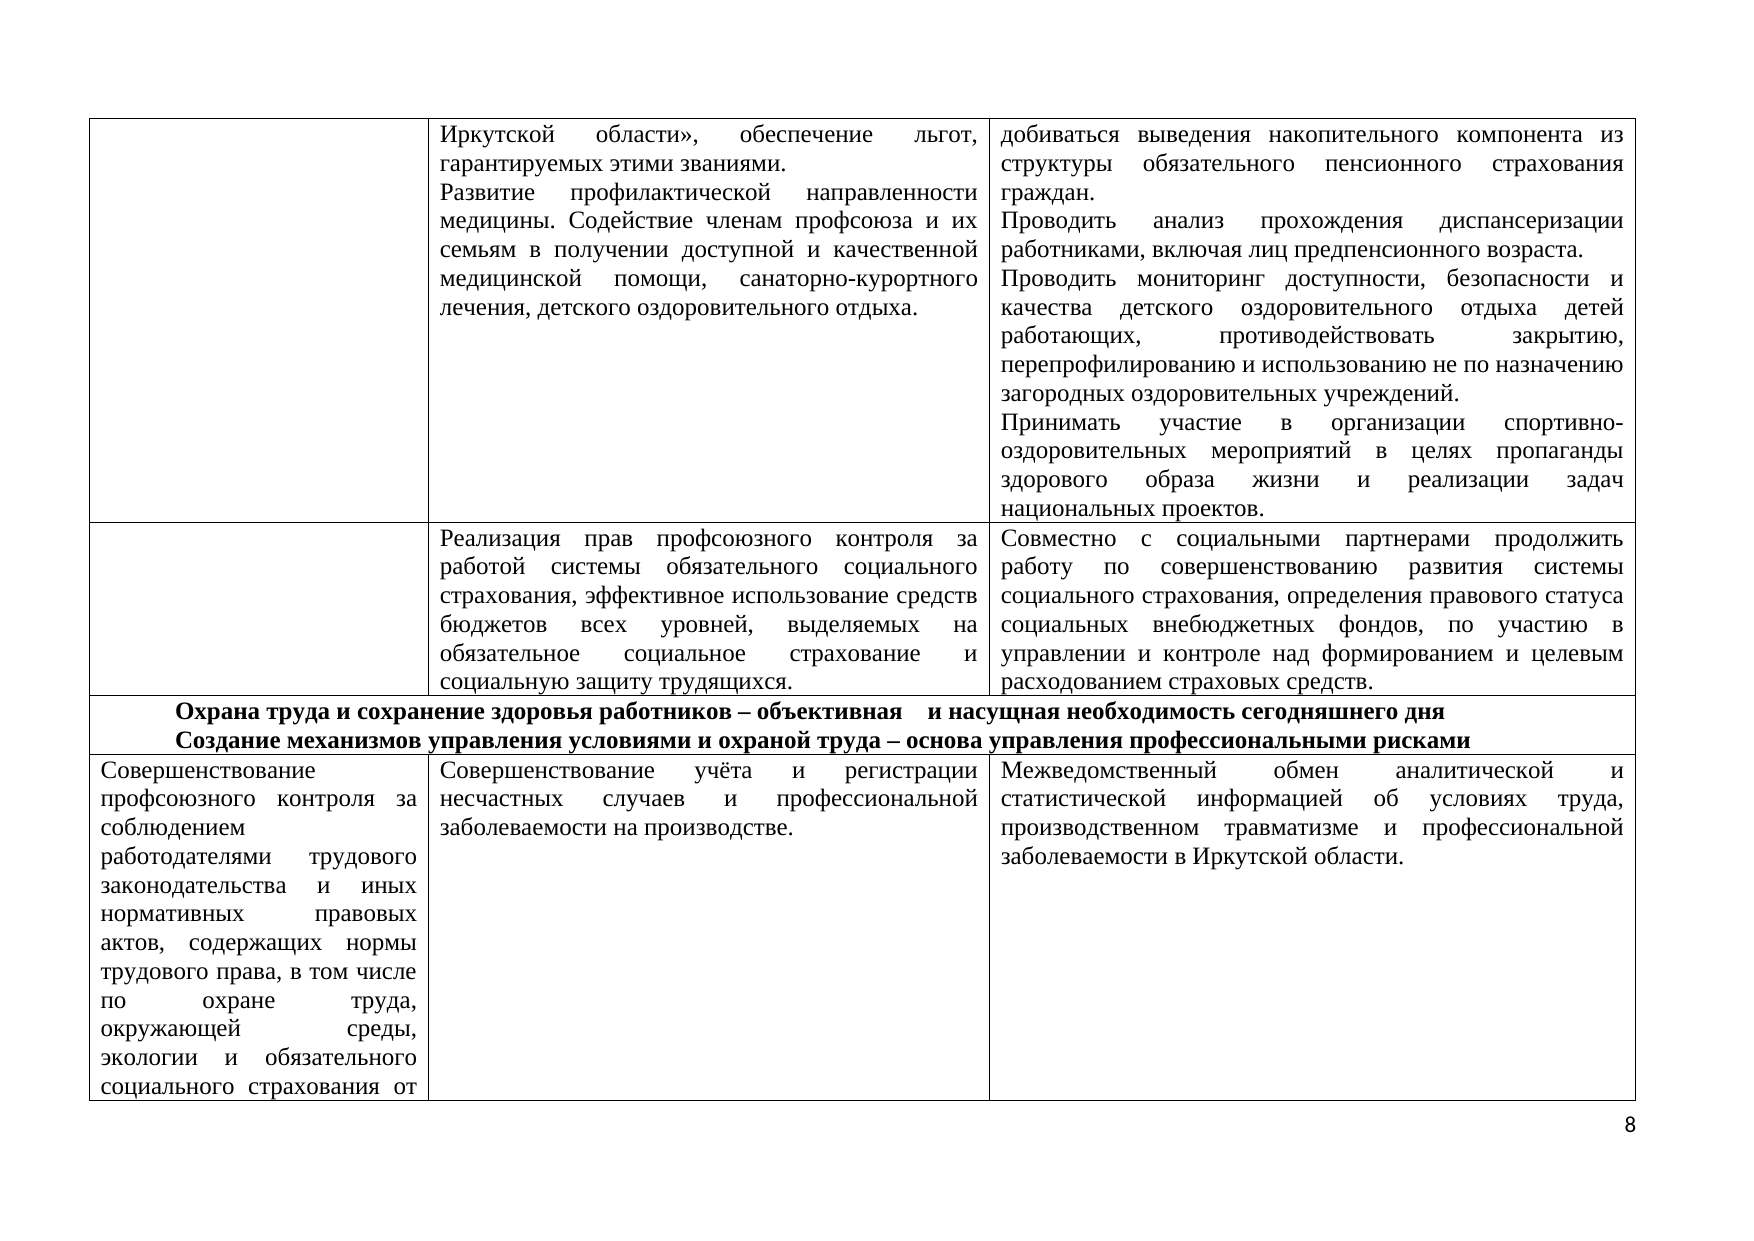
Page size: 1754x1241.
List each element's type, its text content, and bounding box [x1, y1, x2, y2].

table_cell [90, 523, 428, 695]
table_cell Реализация прав профсоюзного контроля за работой системы обязательного социального страхования, эффективное использование средств бюджетов всех уровней, выделяемых на обязательное социальное страхование и социальную защиту трудящихся. [429, 523, 989, 695]
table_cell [429, 119, 989, 522]
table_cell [990, 119, 1635, 522]
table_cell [990, 755, 1635, 1100]
table_cell Охрана труда и сохранение здоровья работников ‒ объективная и насущная необходимость сегодняшнего дня Создание механизмов управления условиями и охраной труда – основа управления профессиональными рисками [90, 696, 1635, 754]
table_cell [90, 755, 428, 1100]
table_cell Совместно с социальными партнерами продолжить работу по совершенствованию развития системы социального страхования, определения правового статуса социальных внебюджетных фондов, по участию в управлении и контроле над формированием и целевым расходованием страховых средств. [990, 523, 1635, 695]
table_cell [429, 755, 989, 1100]
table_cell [90, 119, 428, 522]
